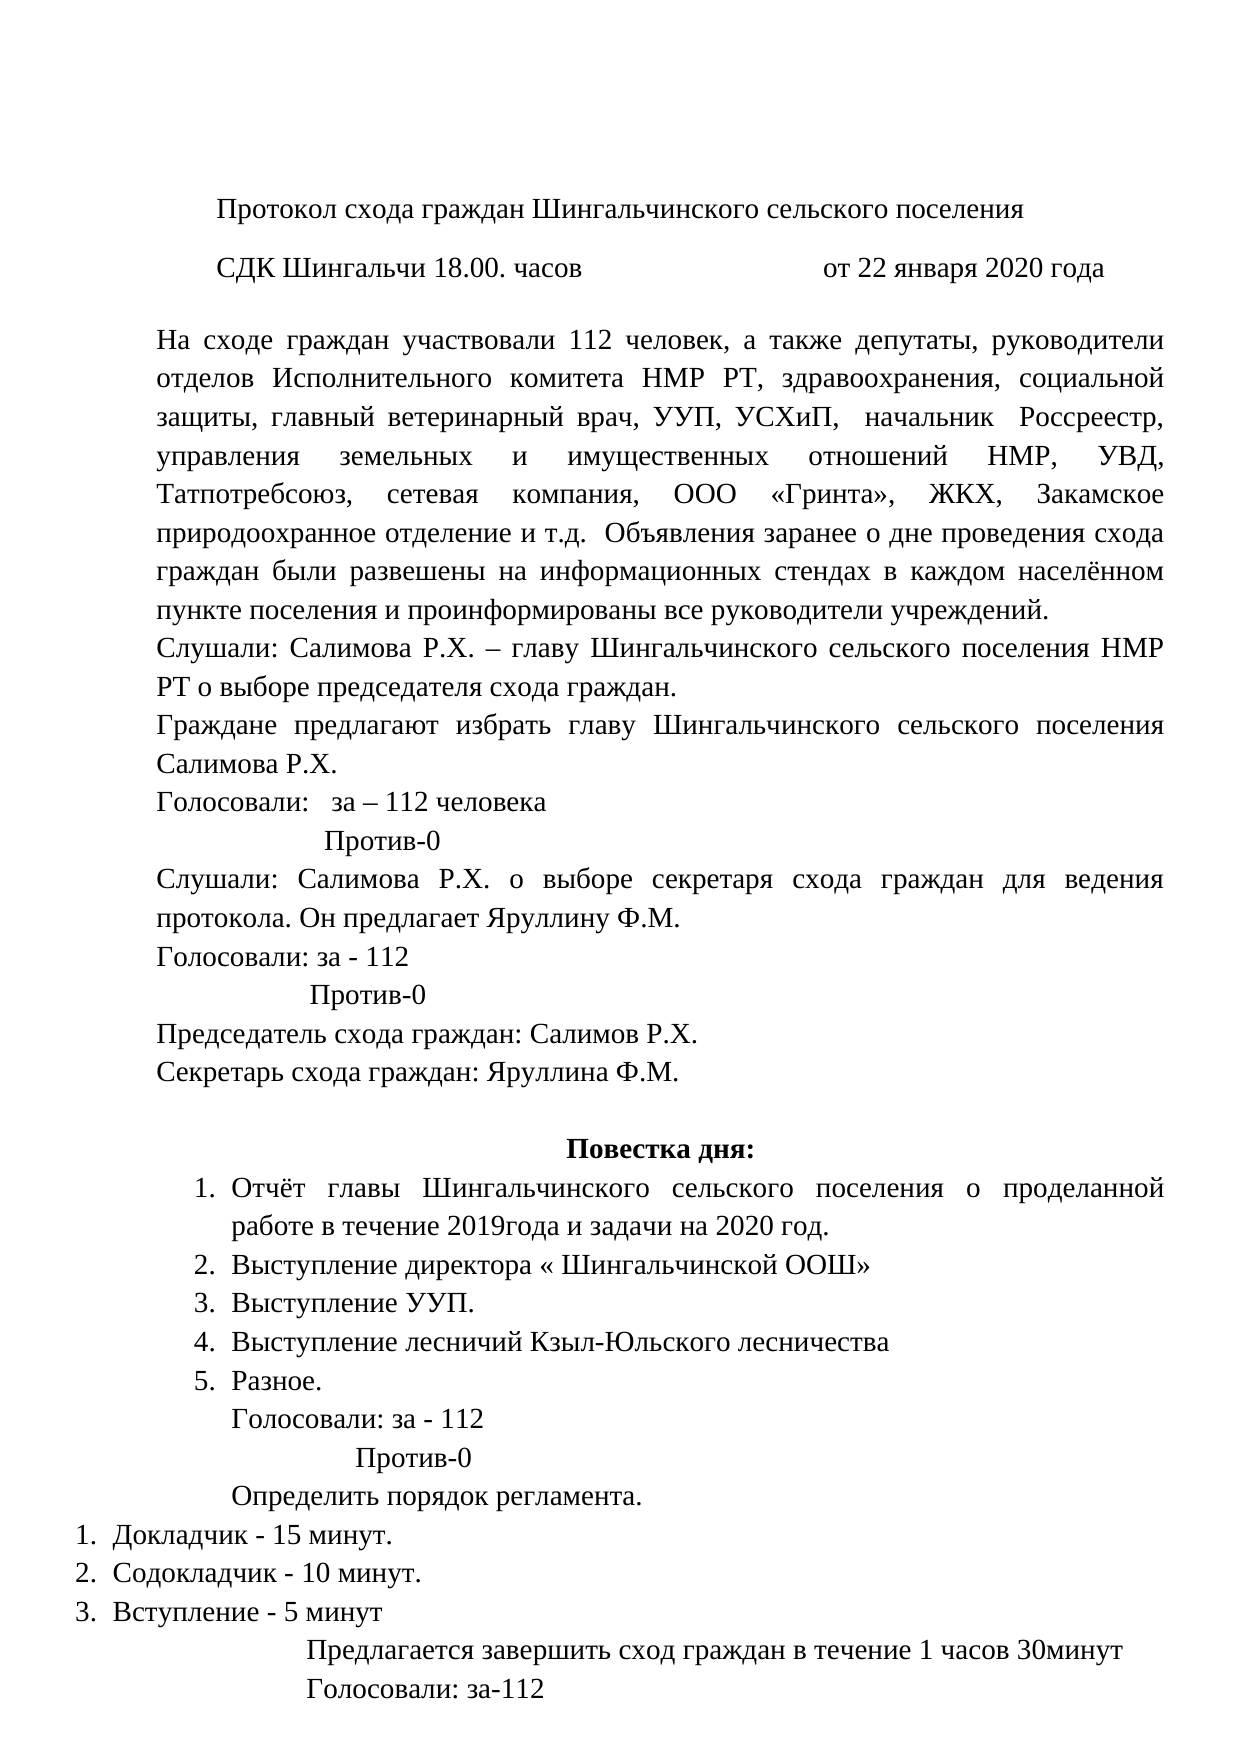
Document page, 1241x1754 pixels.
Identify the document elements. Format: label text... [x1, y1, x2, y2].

list Повестка дня: [156, 1131, 1165, 1165]
list Председатель схода граждан: Салимов Р.Х. [156, 1016, 1165, 1049]
list Слушали: Салимова Р.Х. – главу Шингальчинского сельского поселения НМР РТ о выборе председателя схода граждан. [156, 630, 1165, 702]
text Протокол схода граждан Шингальчинского сельского поселения [75, 191, 1165, 224]
list Голосовали: за – 112 человека [156, 784, 1165, 818]
list Содокладчик - 10 минут. [75, 1555, 1165, 1589]
list Предлагается завершить сход граждан в течение 1 часов 30минут [306, 1632, 1165, 1666]
list Против-0 [231, 1440, 1165, 1473]
list Граждане предлагают избрать главу Шингальчинского сельского поселения Салимова Р.Х. [156, 707, 1165, 779]
list Слушали: Салимова Р.Х. о выборе секретаря схода граждан для ведения протокола. Он предлагает Яруллину Ф.М. [156, 862, 1165, 934]
list Отчёт главы Шингальчинского сельского поселения о проделанной работе в течение 2019года и задачи на 2020 год. [194, 1170, 1165, 1242]
list Определить порядок регламента. [231, 1478, 1165, 1512]
list Секретарь схода граждан: Яруллина Ф.М. [156, 1054, 1165, 1088]
list Докладчик - 15 минут. [75, 1517, 1165, 1550]
list На сходе граждан участвовали 112 человек, а также депутаты, руководители отделов Исполнительного комитета НМР РТ, здравоохранения, социальной защиты, главный ветеринарный врач, УУП, УСХиП, начальник Россреестр, управления земельных и имущественных отношений НМР, УВД, Татпотребсоюз, сетевая компания, ООО «Гринта», ЖКХ, Закамское природоохранное отделение и т.д. Объявления заранее о дне проведения схода граждан были развешены на информационных стендах в каждом населённом пункте поселения и проинформированы все руководители учреждений. [156, 322, 1165, 625]
list Против-0 [156, 823, 1165, 857]
list Выступление УУП. [194, 1286, 1165, 1319]
list Голосовали: за - 112 [156, 939, 1165, 972]
list Голосовали: за-112 [306, 1671, 1165, 1704]
list Голосовали: за - 112 [231, 1401, 1165, 1435]
list Вступление - 5 минут [75, 1594, 1165, 1627]
list Против-0 [156, 977, 1165, 1011]
list СДК Шингальчи 18.00. часов от 22 января 2020 года [156, 250, 1165, 284]
list Выступление директора « Шингальчинской ООШ» [194, 1247, 1165, 1281]
list Разное. [194, 1363, 1165, 1396]
list Выступление лесничий Кзыл-Юльского лесничества [194, 1324, 1165, 1358]
